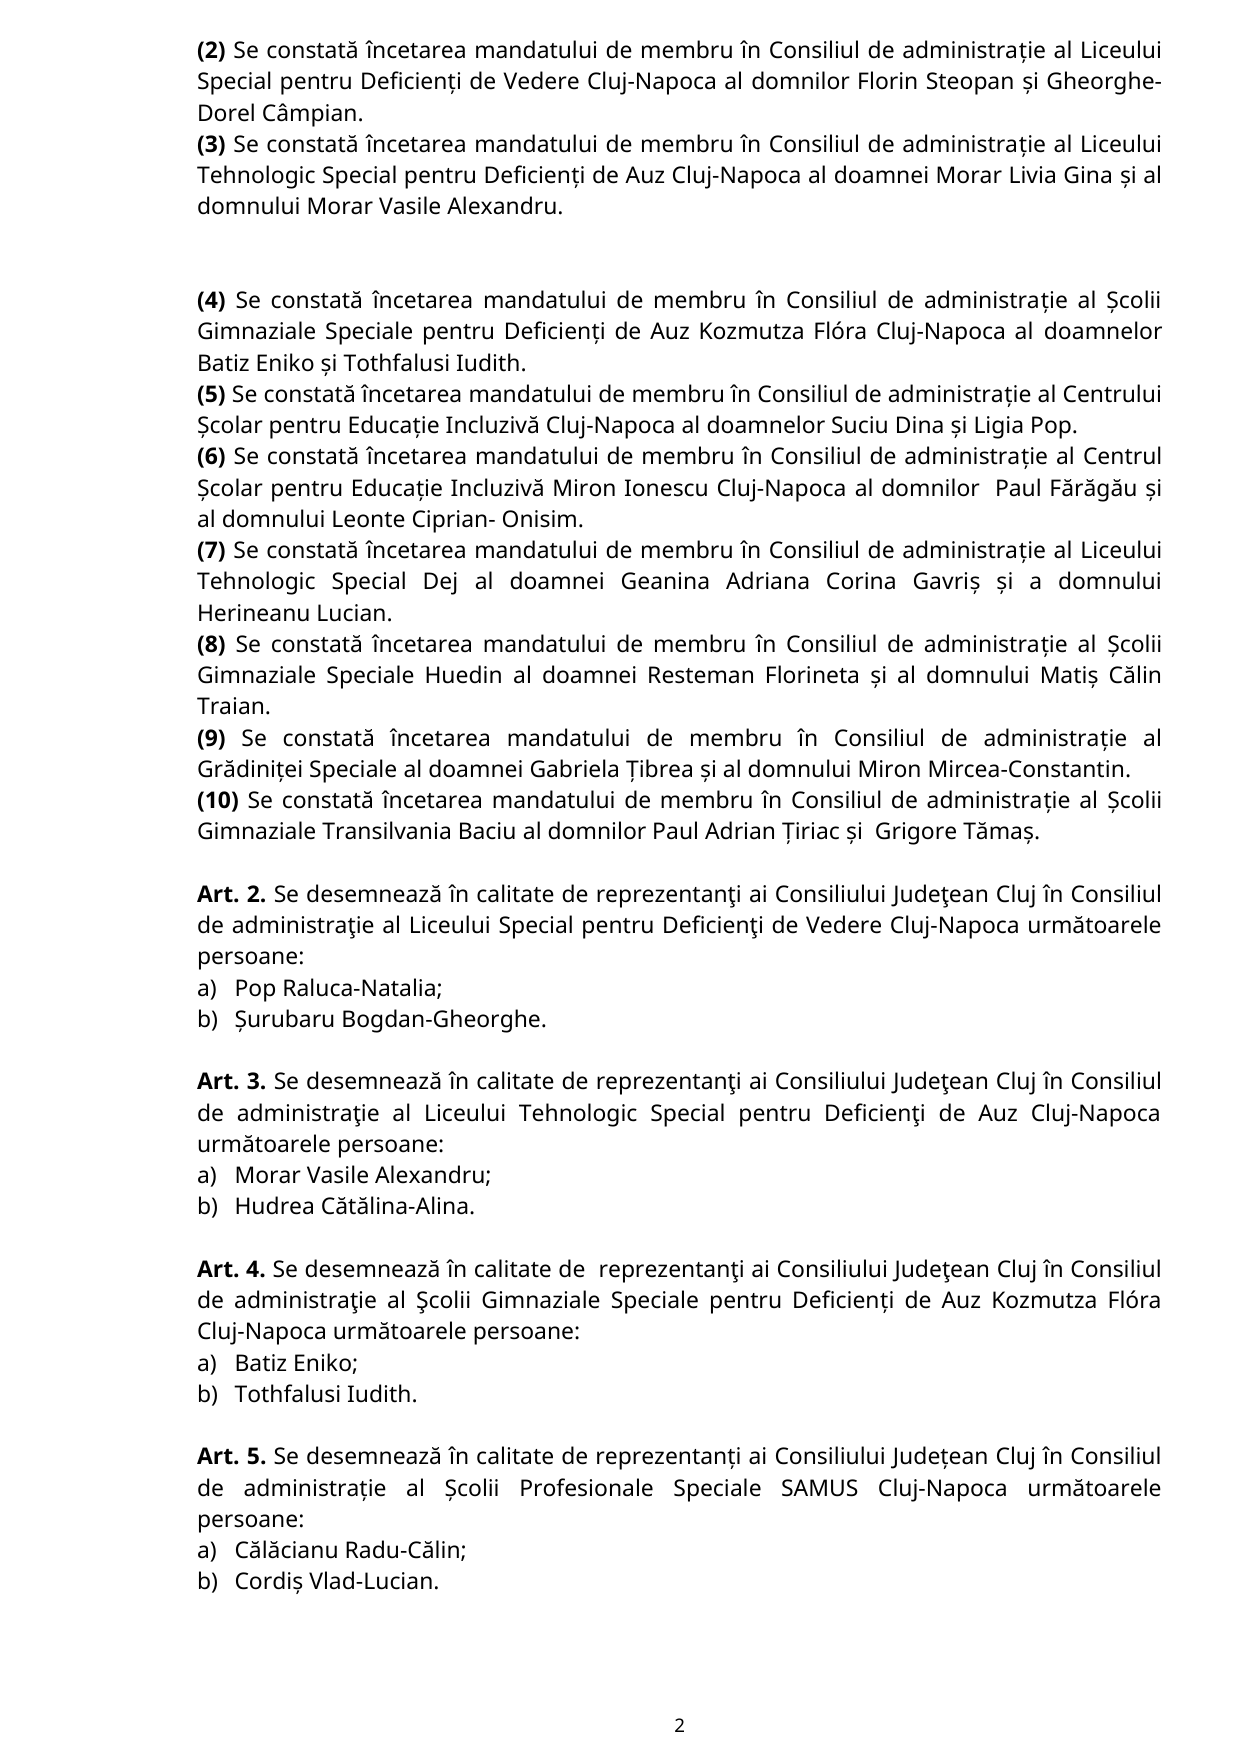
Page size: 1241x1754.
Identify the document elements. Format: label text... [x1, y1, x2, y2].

text (6) Se constată încetarea mandatului de membru în Consiliul de administrație al Centrul Școlar pentru Educație Incluzivă Miron Ionescu Cluj-Napoca al domnilor Paul Fărăgău și al domnului Leonte Ciprian- Onisim. [197, 440, 1162, 534]
text (7) Se constată încetarea mandatului de membru în Consiliul de administrație al Liceului Tehnologic Special Dej al doamnei Geanina Adriana Corina Gavriș și a domnului Herineanu Lucian. [197, 534, 1162, 628]
text Art. 3. Se desemnează în calitate de reprezentanţi ai Consiliului Judeţean Cluj în Consiliul de administraţie al Liceului Tehnologic Special pentru Deficienţi de Auz Cluj-Napoca următoarele persoane: [197, 1065, 1162, 1159]
text (9) Se constată încetarea mandatului de membru în Consiliul de administrație al Grădiniţei Speciale al doamnei Gabriela Țibrea și al domnului Miron Mircea-Constantin. [197, 722, 1162, 784]
list Șurubaru Bogdan-Gheorghe. [197, 1003, 1162, 1034]
text (4) Se constată încetarea mandatului de membru în Consiliul de administrație al Școlii Gimnaziale Speciale pentru Deficienți de Auz Kozmutza Flóra Cluj-Napoca al doamnelor Batiz Eniko și Tothfalusi Iudith. [197, 284, 1162, 378]
list Călăcianu Radu-Călin; [197, 1534, 1162, 1565]
list Batiz Eniko; [197, 1347, 1162, 1378]
list Hudrea Cătălina-Alina. [197, 1190, 1162, 1222]
text (10) Se constată încetarea mandatului de membru în Consiliul de administrație al Şcolii Gimnaziale Transilvania Baciu al domnilor Paul Adrian Țiriac și Grigore Tămaș. [197, 784, 1162, 847]
text Art. 2. Se desemnează în calitate de reprezentanţi ai Consiliului Judeţean Cluj în Consiliul de administraţie al Liceului Special pentru Deficienţi de Vedere Cluj-Napoca următoarele persoane: [197, 878, 1162, 972]
text (2) Se constată încetarea mandatului de membru în Consiliul de administrație al Liceului Special pentru Deficienți de Vedere Cluj-Napoca al domnilor Florin Steopan și Gheorghe-Dorel Câmpian. [197, 34, 1162, 128]
text Art. 4. Se desemnează în calitate de reprezentanţi ai Consiliului Judeţean Cluj în Consiliul de administraţie al Şcolii Gimnaziale Speciale pentru Deficienți de Auz Kozmutza Flóra Cluj-Napoca următoarele persoane: [197, 1253, 1162, 1347]
text (5) Se constată încetarea mandatului de membru în Consiliul de administrație al Centrului Școlar pentru Educație Incluzivă Cluj-Napoca al doamnelor Suciu Dina și Ligia Pop. [197, 378, 1162, 440]
list Morar Vasile Alexandru; [197, 1159, 1162, 1190]
text (3) Se constată încetarea mandatului de membru în Consiliul de administrație al Liceului Tehnologic Special pentru Deficienți de Auz Cluj-Napoca al doamnei Morar Livia Gina și al domnului Morar Vasile Alexandru. [197, 128, 1162, 222]
text Art. 5. Se desemnează în calitate de reprezentanţi ai Consiliului Judeţean Cluj în Consiliul de administraţie al Școlii Profesionale Speciale SAMUS Cluj-Napoca următoarele persoane: [197, 1440, 1162, 1534]
list Cordiș Vlad-Lucian. [197, 1565, 1162, 1597]
list Pop Raluca-Natalia; [197, 972, 1162, 1003]
text (8) Se constată încetarea mandatului de membru în Consiliul de administrație al Şcolii Gimnaziale Speciale Huedin al doamnei Resteman Florineta și al domnului Matiș Călin Traian. [197, 628, 1162, 722]
list Tothfalusi Iudith. [197, 1378, 1162, 1409]
